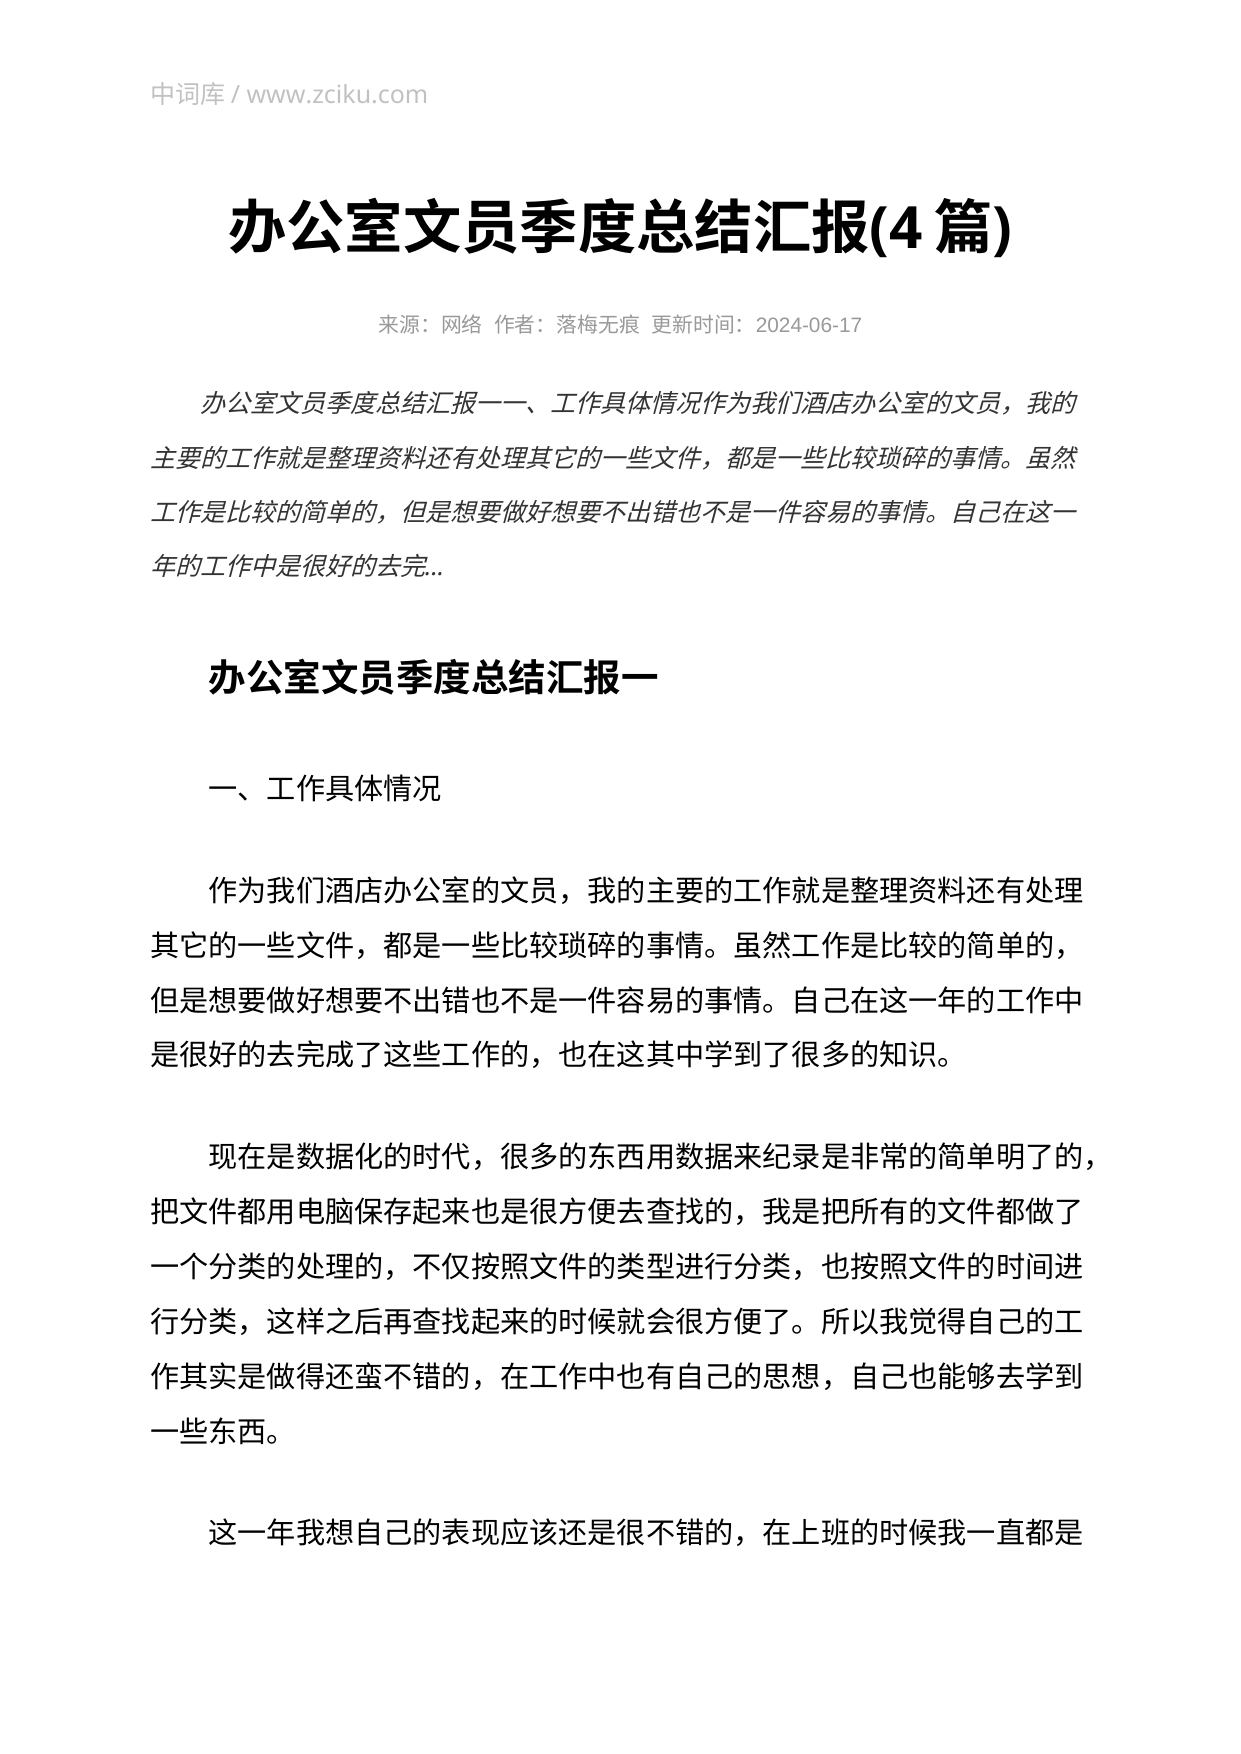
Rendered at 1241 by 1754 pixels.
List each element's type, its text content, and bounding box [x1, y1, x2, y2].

text 办公室文员季度总结汇报一一、工作具体情况作为我们酒店办公室的文员，我的主要的工作就是整理资料还有处理其它的一些文件，都是一些比较琐碎的事情。虽然工作是比较的简单的，但是想要做好想要不出错也不是一件容易的事情。自己在这一年的工作中是很好的去完... [150, 384, 1090, 583]
text 作为我们酒店办公室的文员，我的主要的工作就是整理资料还有处理其它的一些文件，都是一些比较琐碎的事情。虽然工作是比较的简单的，但是想要做好想要不出错也不是一件容易的事情。自己在这一年的工作中是很好的去完成了这些工作的，也在这其中学到了很多的知识。 [150, 867, 1090, 1074]
text 一、工作具体情况 [150, 766, 1090, 808]
text 来源：网络 作者：落梅无痕 更新时间：2024-06-17 [150, 313, 1090, 337]
text 办公室文员季度总结汇报一 [150, 648, 1090, 702]
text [150, 1510, 1090, 1552]
text 现在是数据化的时代，很多的东西用数据来纪录是非常的简单明了的，把文件都用电脑保存起来也是很方便去查找的，我是把所有的文件都做了一个分类的处理的，不仅按照文件的类型进行分类，也按照文件的时间进行分类，这样之后再查找起来的时候就会很方便了。所以我觉得自己的工作其实是做得还蛮不错的，在工作中也有自己的思想，自己也能够去学到一些东西。 [150, 1134, 1090, 1451]
subtitle 办公室文员季度总结汇报(4篇) [150, 181, 1090, 266]
